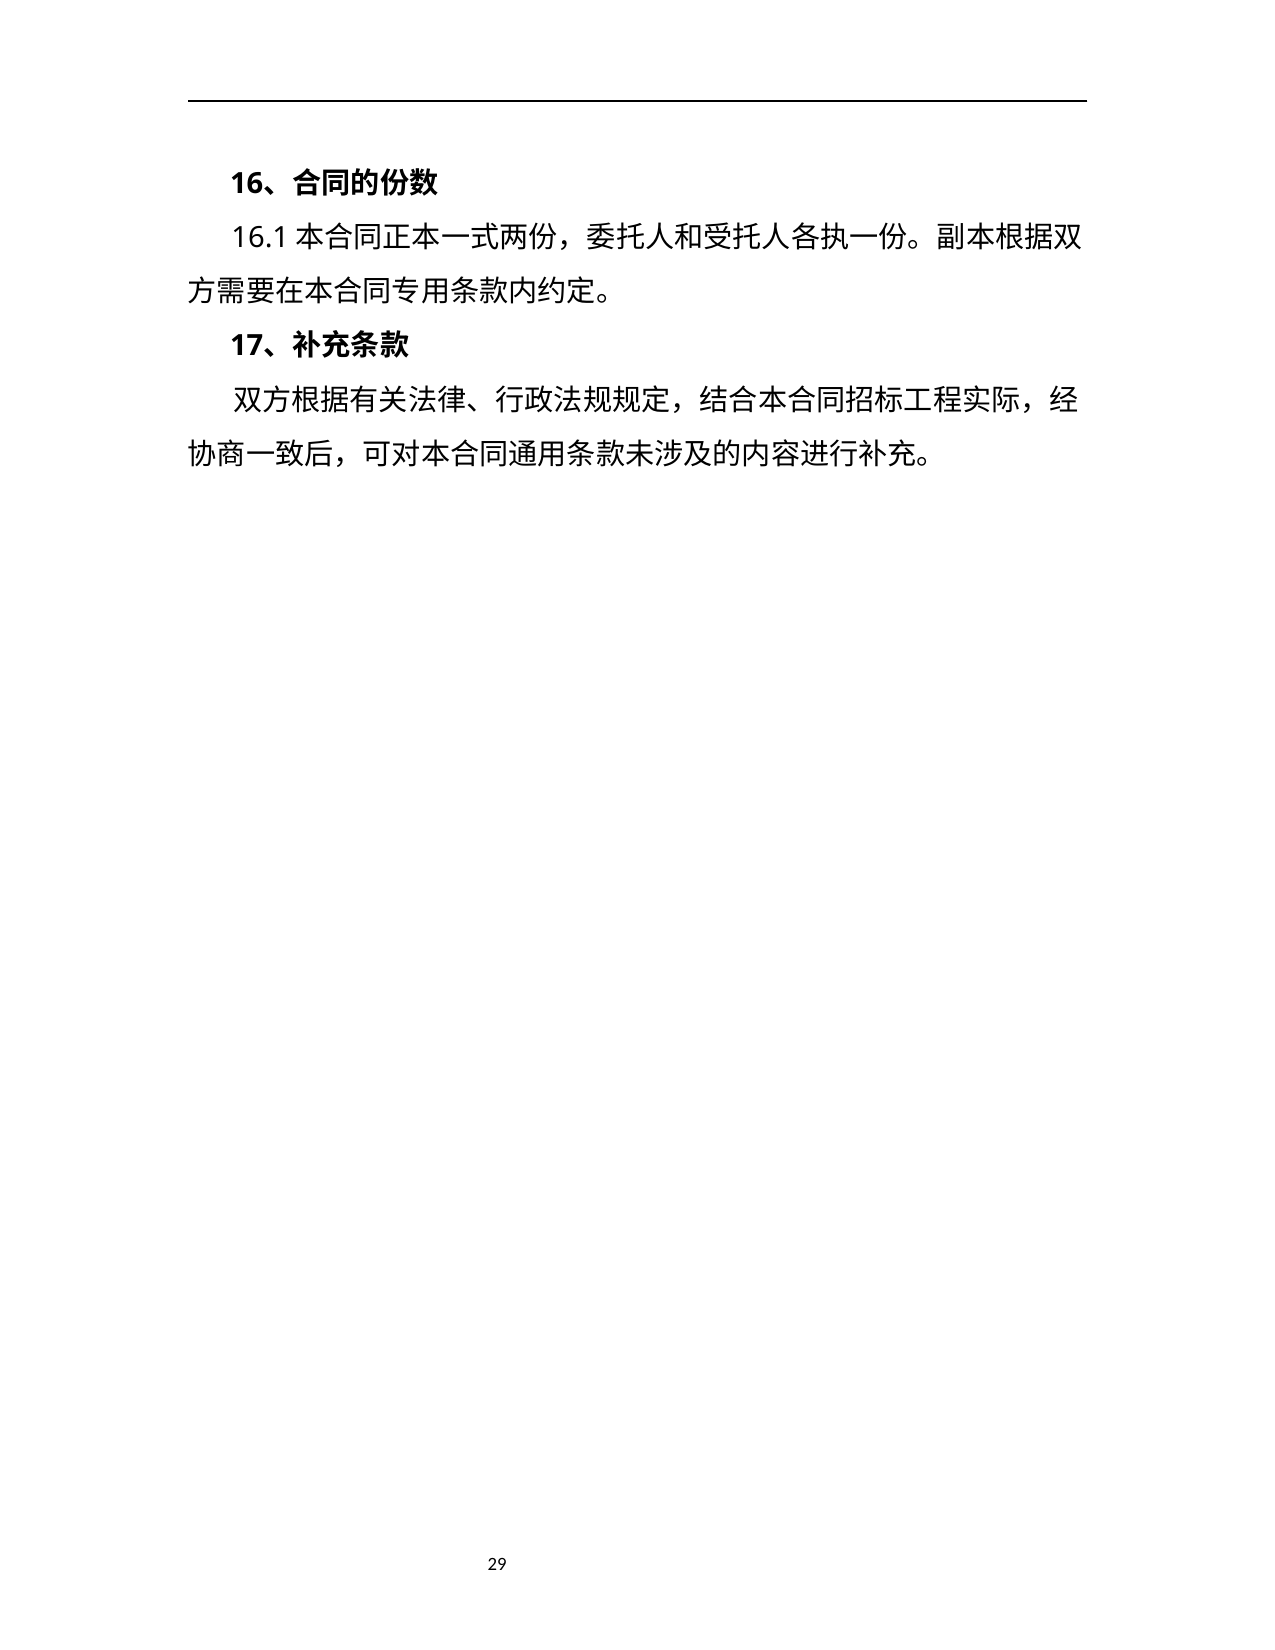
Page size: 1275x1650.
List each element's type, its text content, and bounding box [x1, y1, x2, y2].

text 双方根据有关法律、行政法规规定，结合本合同招标工程实际，经协商一致后，可对本合同通用条款未涉及的内容进行补充。 [187, 367, 1087, 475]
text 16、合同的份数 [187, 150, 1087, 204]
text 17、补充条款 [187, 312, 1087, 367]
text 16.1本合同正本一式两份，委托人和受托人各执一份。副本根据双方需要在本合同专用条款内约定。 [187, 204, 1087, 312]
